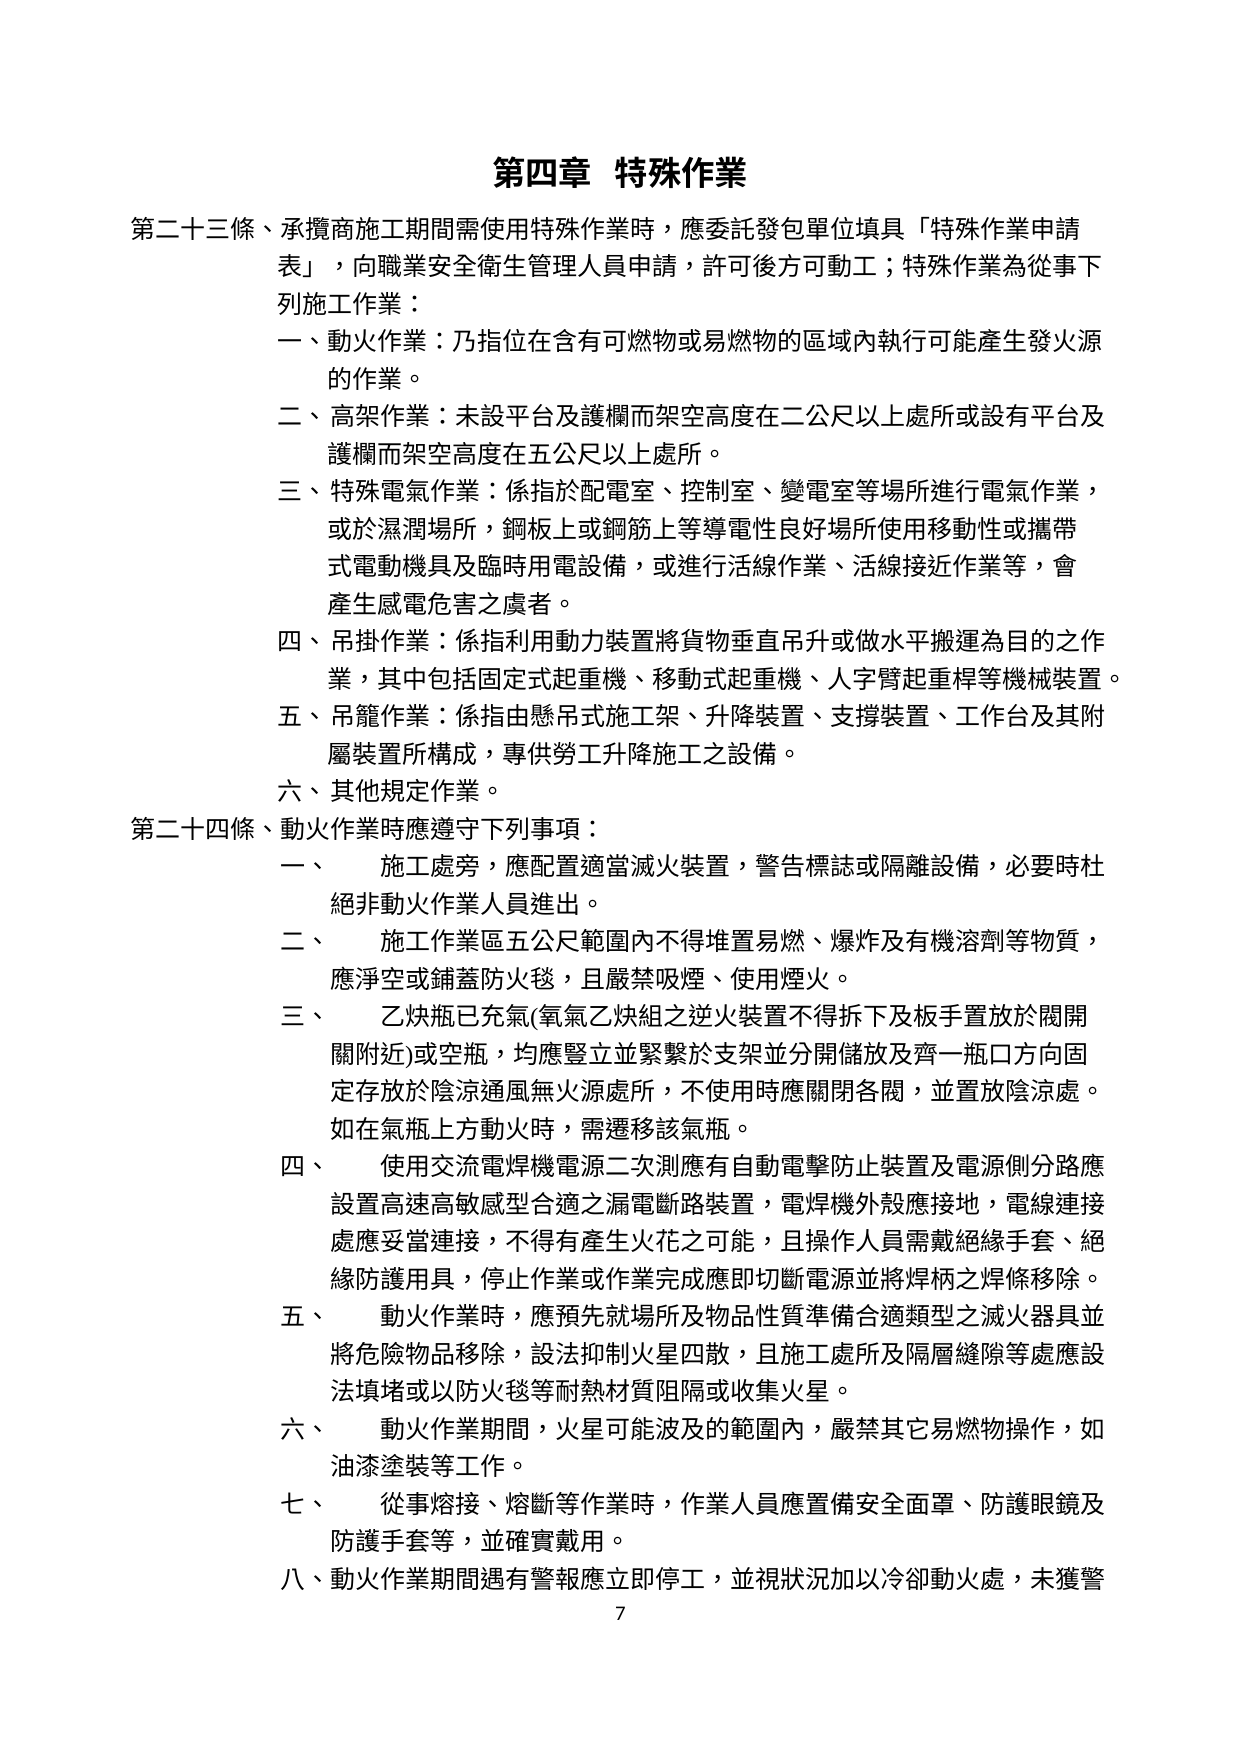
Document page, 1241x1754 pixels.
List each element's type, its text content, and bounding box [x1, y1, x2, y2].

text 第四章 特殊作業 [130, 133, 1110, 208]
list 動火作業：乃指位在含有可燃物或易燃物的區域內執行可能產生發火源的作業。 [277, 321, 1110, 396]
list 使用交流電焊機電源二次測應有自動電擊防止裝置及電源側分路應設置高速高敏感型合適之漏電斷路裝置，電焊機外殼應接地，電線連接處應妥當連接，不得有產生火花之可能，且操作人員需戴絕緣手套、絕緣防護用具，停止作業或作業完成應即切斷電源並將焊柄之焊條移除。 [280, 1146, 1110, 1296]
list 施工處旁，應配置適當滅火裝置，警告標誌或隔離設備，必要時杜絕非動火作業人員進出。 [280, 846, 1110, 921]
list 吊籠作業：係指由懸吊式施工架、升降裝置、支撐裝置、工作台及其附屬裝置所構成，專供勞工升降施工之設備。 [277, 696, 1110, 771]
list 吊掛作業：係指利用動力裝置將貨物垂直吊升或做水平搬運為目的之作業，其中包括固定式起重機、移動式起重機、人字臂起重桿等機械裝置。 [277, 621, 1110, 696]
text 第二十四條、動火作業時應遵守下列事項： [130, 808, 1110, 846]
list 從事熔接、熔斷等作業時，作業人員應置備安全面罩、防護眼鏡及防護手套等，並確實戴用。 [280, 1483, 1110, 1558]
list 動火作業時，應預先就場所及物品性質準備合適類型之滅火器具並將危險物品移除，設法抑制火星四散，且施工處所及隔層縫隙等處應設法填堵或以防火毯等耐熱材質阻隔或收集火星。 [280, 1296, 1110, 1408]
list 高架作業：未設平台及護欄而架空高度在二公尺以上處所或設有平台及護欄而架空高度在五公尺以上處所。 [277, 396, 1110, 471]
list 乙炔瓶已充氣(氧氣乙炔組之逆火裝置不得拆下及板手置放於閥開關附近)或空瓶，均應豎立並緊繫於支架並分開儲放及齊一瓶口方向固定存放於陰涼通風無火源處所，不使用時應關閉各閥，並置放陰涼處。如在氣瓶上方動火時，需遷移該氣瓶。 [280, 996, 1110, 1146]
list 特殊電氣作業：係指於配電室、控制室、變電室等場所進行電氣作業，或於濕潤場所，鋼板上或鋼筋上等導電性良好場所使用移動性或攜帶式電動機具及臨時用電設備，或進行活線作業、活線接近作業等，會產生感電危害之虞者。 [277, 471, 1092, 621]
text 第二十三條、承攬商施工期間需使用特殊作業時，應委託發包單位填具「特殊作業申請表」，向職業安全衛生管理人員申請，許可後方可動工；特殊作業為從事下列施工作業： [130, 208, 1110, 321]
list 其他規定作業。 [277, 771, 1110, 808]
list 動火作業期間，火星可能波及的範圍內，嚴禁其它易燃物操作，如油漆塗裝等工作。 [280, 1408, 1110, 1483]
list 施工作業區五公尺範圍內不得堆置易燃、爆炸及有機溶劑等物質，應淨空或鋪蓋防火毯，且嚴禁吸煙、使用煙火。 [280, 921, 1110, 996]
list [280, 1558, 1110, 1596]
